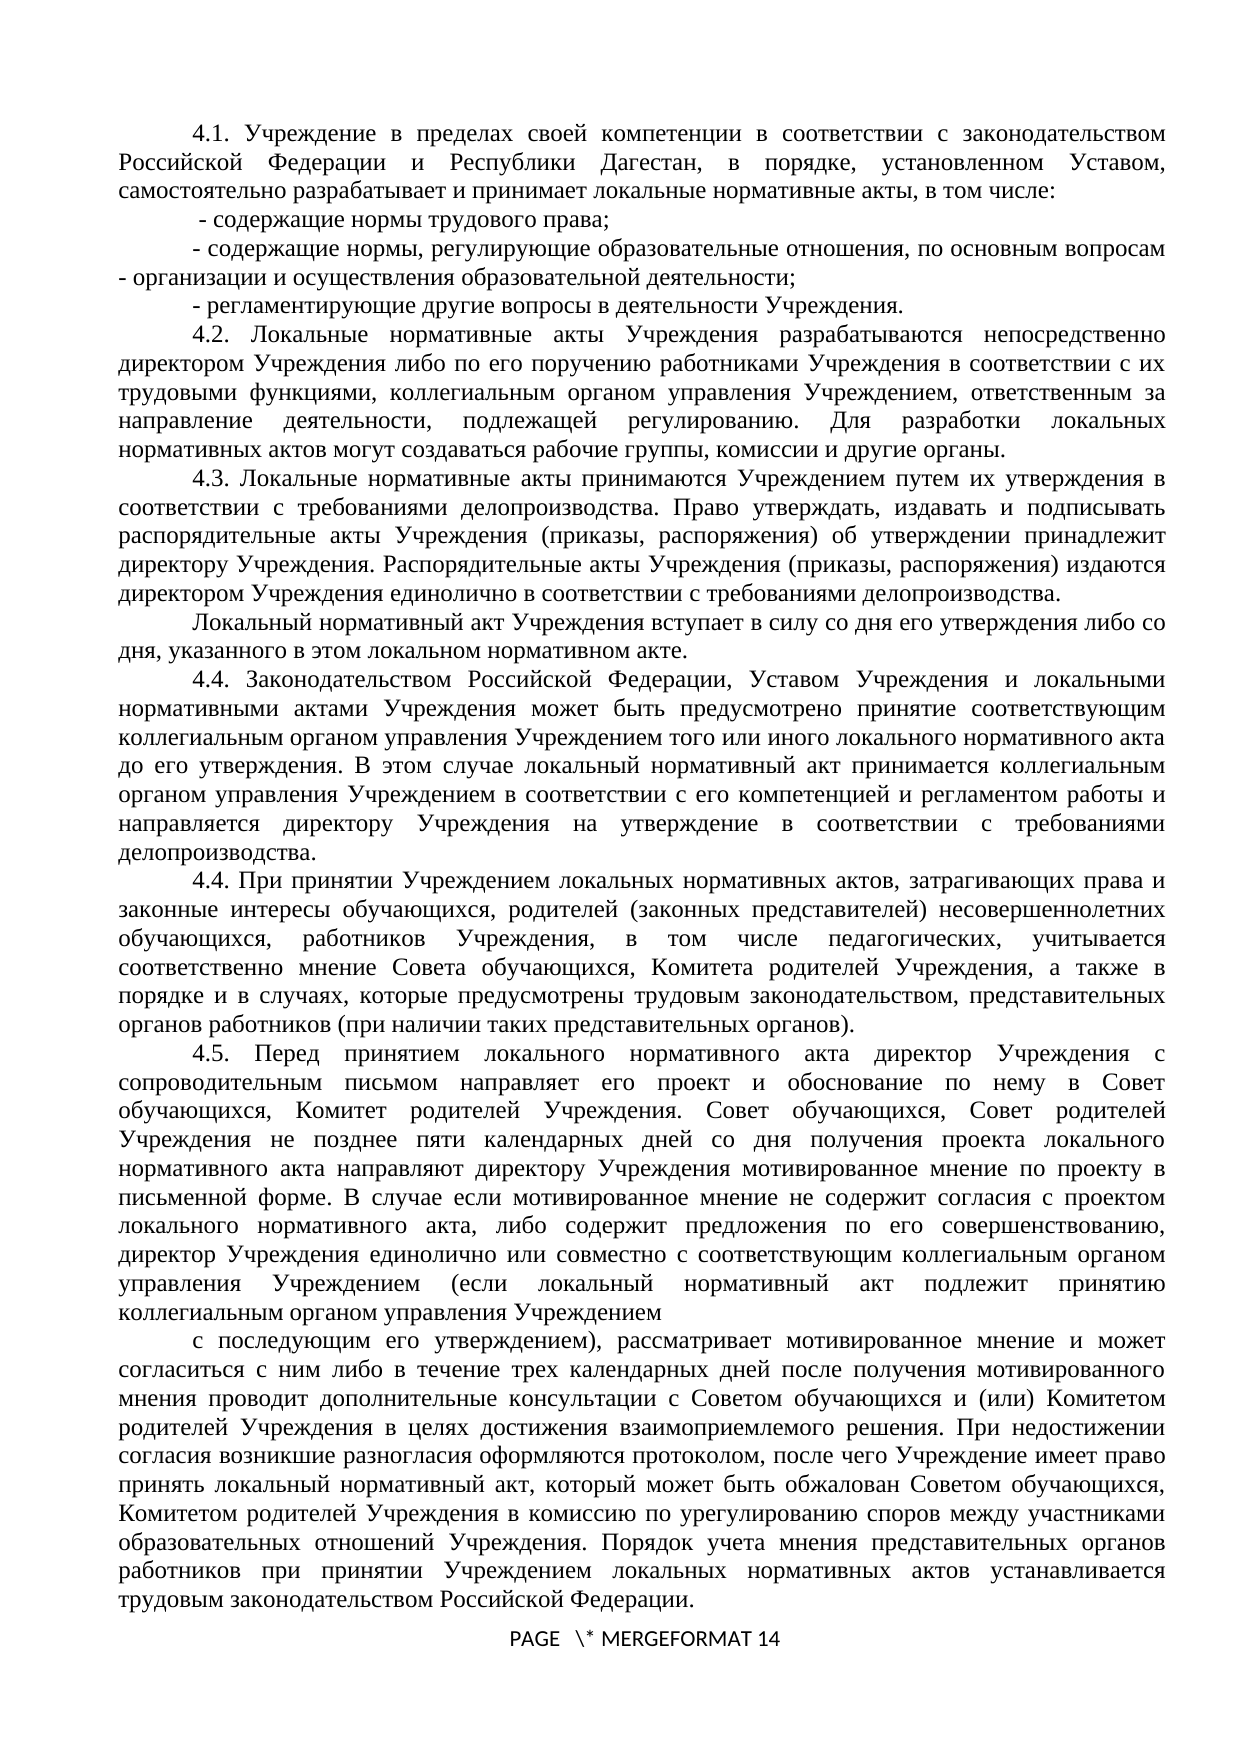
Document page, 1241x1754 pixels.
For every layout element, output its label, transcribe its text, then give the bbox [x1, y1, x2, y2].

text 4.4. Законодательством Российской Федерации, Уставом Учреждения и локальными нормативными актами Учреждения может быть предусмотрено принятие соответствующим коллегиальным органом управления Учреждением того или иного локального нормативного акта до его утверждения. В этом случае локальный нормативный акт принимается коллегиальным органом управления Учреждением в соответствии с его компетенцией и регламентом работы и направляется директору Учреждения на утверждение в соответствии с требованиями делопроизводства. [118, 664, 1167, 866]
text 4.3. Локальные нормативные акты принимаются Учреждением путем их утверждения в соответствии с требованиями делопроизводства. Право утверждать, издавать и подписывать распорядительные акты Учреждения (приказы, распоряжения) об утверждении принадлежит директору Учреждения. Распорядительные акты Учреждения (приказы, распоряжения) издаются директором Учреждения единолично в соответствии с требованиями делопроизводства. [118, 463, 1167, 607]
text 4.4. При принятии Учреждением локальных нормативных актов, затрагивающих права и законные интересы обучающихся, родителей (законных представителей) несовершеннолетних обучающихся, работников Учреждения, в том числе педагогических, учитывается соответственно мнение Совета обучающихся, Комитета родителей Учреждения, а также в порядке и в случаях, которые предусмотрены трудовым законодательством, представительных органов работников (при наличии таких представительных органов). [118, 866, 1167, 1038]
text - регламентирующие другие вопросы в деятельности Учреждения. [118, 291, 1167, 319]
text - содержащие нормы, регулирующие образовательные отношения, по основным вопросам - организации и осуществления образовательной деятельности; [118, 233, 1167, 291]
text 4.5. Перед принятием локального нормативного акта директор Учреждения с сопроводительным письмом направляет его проект и обоснование по нему в Совет обучающихся, Комитет родителей Учреждения. Совет обучающихся, Совет родителей Учреждения не позднее пяти календарных дней со дня получения проекта локального нормативного акта направляют директору Учреждения мотивированное мнение по проекту в письменной форме. В случае если мотивированное мнение не содержит согласия с проектом локального нормативного акта, либо содержит предложения по его совершенствованию, директор Учреждения единолично или совместно с соответствующим коллегиальным органом управления Учреждением (если локальный нормативный акт подлежит принятию коллегиальным органом управления Учреждением [118, 1038, 1167, 1326]
text Локальный нормативный акт Учреждения вступает в силу со дня его утверждения либо со дня, указанного в этом локальном нормативном акте. [118, 607, 1167, 664]
text с последующим его утверждением), рассматривает мотивированное мнение и может согласиться с ним либо в течение трех календарных дней после получения мотивированного мнения проводит дополнительные консультации с Советом обучающихся и (или) Комитетом родителей Учреждения в целях достижения взаимоприемлемого решения. При недостижении согласия возникшие разногласия оформляются протоколом, после чего Учреждение имеет право принять локальный нормативный акт, который может быть обжалован Советом обучающихся, Комитетом родителей Учреждения в комиссию по урегулированию споров между участниками образовательных отношений Учреждения. Порядок учета мнения представительных органов работников при принятии Учреждением локальных нормативных актов устанавливается трудовым законодательством Российской Федерации. [118, 1326, 1167, 1613]
text 4.2. Локальные нормативные акты Учреждения разрабатываются непосредственно директором Учреждения либо по его поручению работниками Учреждения в соответствии с их трудовыми функциями, коллегиальным органом управления Учреждением, ответственным за направление деятельности, подлежащей регулированию. Для разработки локальных нормативных актов могут создаваться рабочие группы, комиссии и другие органы. [118, 319, 1167, 463]
text - содержащие нормы трудового права; [118, 204, 1167, 233]
text 4.1. Учреждение в пределах своей компетенции в соответствии с законодательством Российской Федерации и Республики Дагестан, в порядке, установленном Уставом, самостоятельно разрабатывает и принимает локальные нормативные акты, в том числе: [118, 118, 1167, 204]
